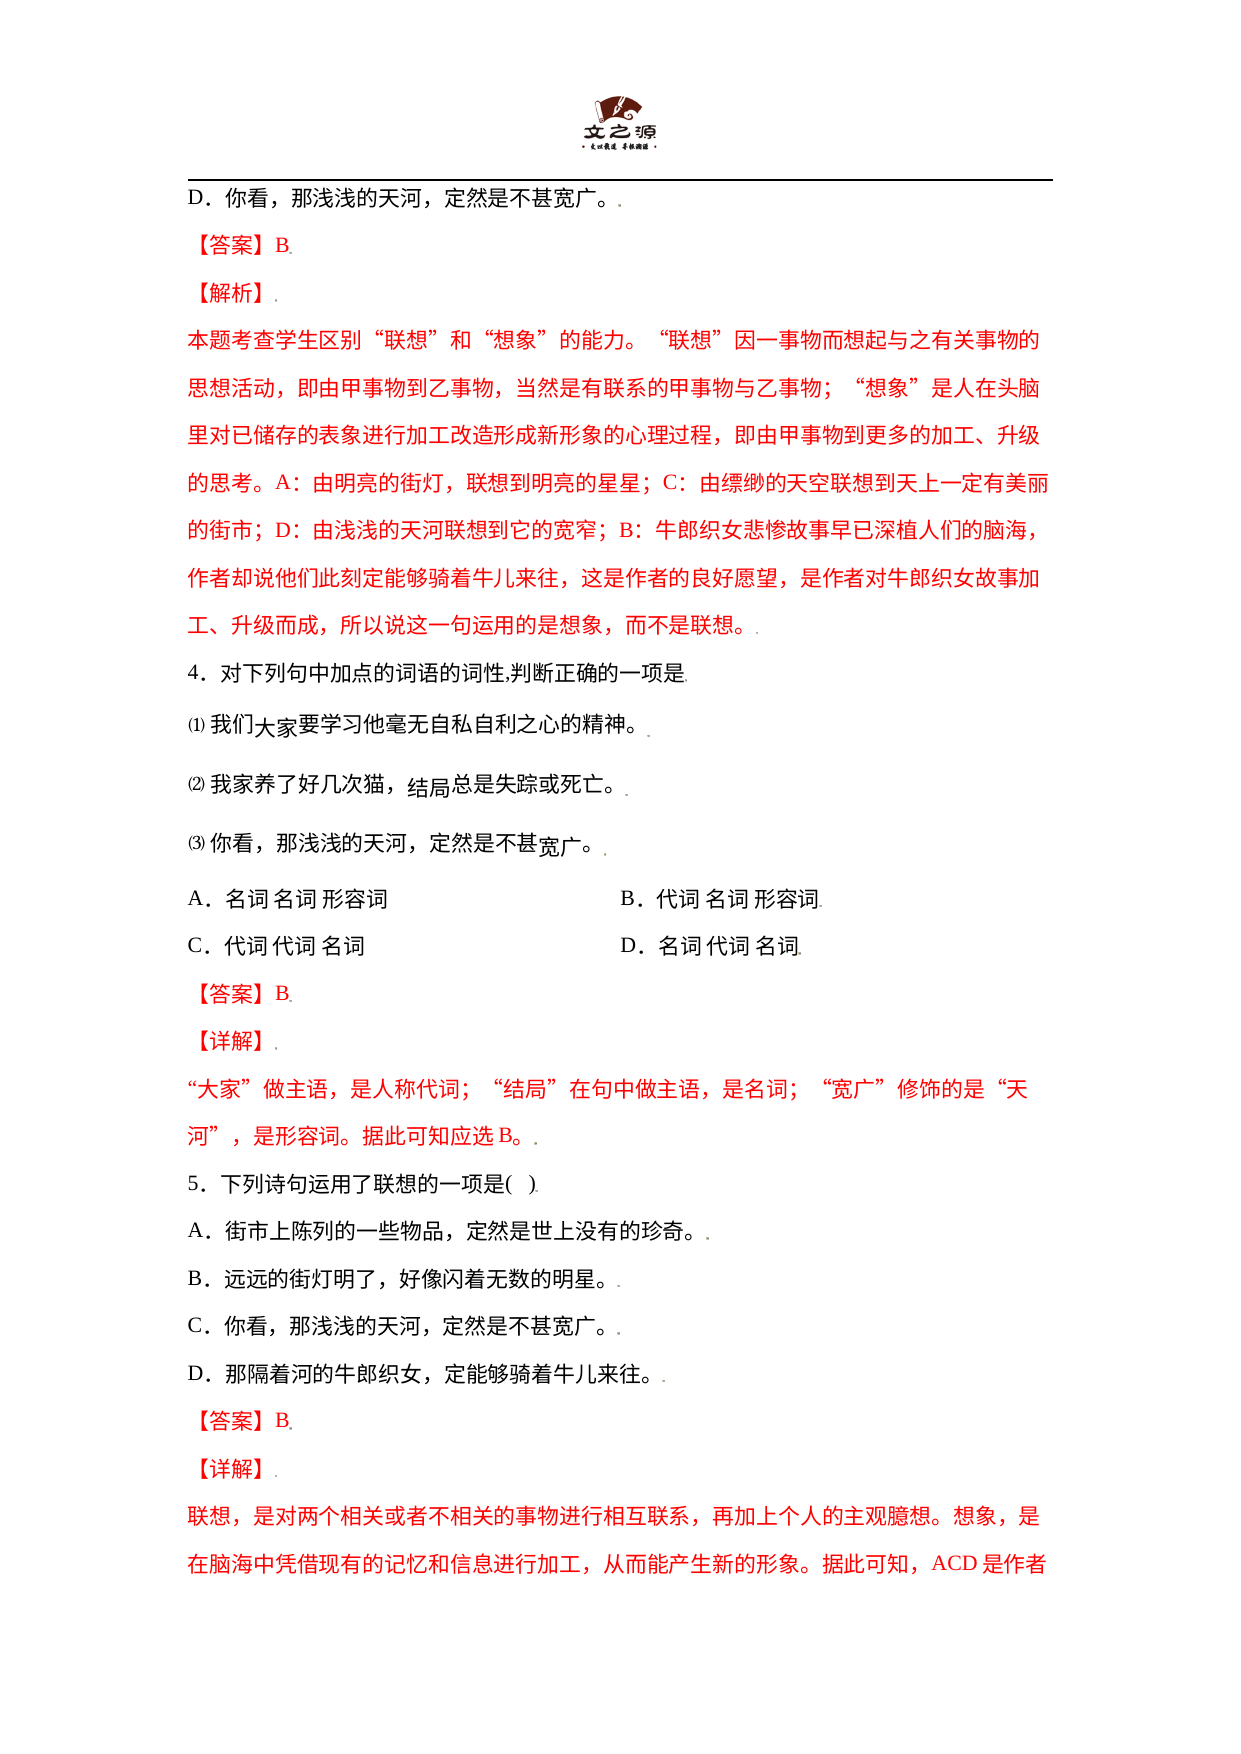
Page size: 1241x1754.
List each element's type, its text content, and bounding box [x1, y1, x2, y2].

picture [543, 73, 698, 178]
text D．那隔着河的牛郎织女，定能够骑着牛儿来往。 [187, 1357, 1053, 1388]
text “大家”做主语，是人称代词；“结局”在句中做主语，是名词；“宽广”修饰的是“天河”，是形容词。据此可知应选B。 [187, 1072, 1053, 1151]
text 【解析】 [187, 276, 1053, 308]
text 本题考查学生区别“联想”和“想象”的能力。“联想”因一事物而想起与之有关事物的思想活动，即由甲事物到乙事物，当然是有联系的甲事物与乙事物；“想象”是人在头脑里对已储存的表象进行加工改造形成新形象的心理过程，即由甲事物到更多的加工、升级的思考。A：由明亮的街灯，联想到明亮的星星；C：由缥缈的天空联想到天上一定有美丽的街市；D：由浅浅的天河联想到它的宽窄；B：牛郎织女悲惨故事早已深植人们的脑海，作者却说他们此刻定能够骑着牛儿来往，这是作者的良好愿望，是作者对牛郎织女故事加工、升级而成，所以说这一句运用的是想象，而不是联想。 [187, 323, 1053, 640]
text 【答案】B [187, 228, 1053, 260]
text 【答案】B [187, 1404, 1053, 1436]
text A．名词 名词 形容词 B．代词 名词 形容词 [187, 882, 1053, 913]
text 【详解】 [187, 1452, 1053, 1483]
text 联想，是对两个相关或者不相关的事物进行相互联系，再加上个人的主观臆想。想象，是在脑海中凭借现有的记忆和信息进行加工，从而能产生新的形象。据此可知，ACD是作者的想象。B项，作者由街灯想到天上的明显，是联想。故选B。 [187, 1499, 1053, 1578]
text A．街市上陈列的一些物品，定然是世上没有的珍奇。 [187, 1214, 1053, 1246]
text 4．对下列句中加点的词语的词性,判断正确的一项是 [187, 656, 1053, 688]
text B．远远的街灯明了，好像闪着无数的明星。 [187, 1262, 1053, 1293]
text ⑴我们大家要学习他毫无自私自利之心的精神。 [187, 703, 1053, 743]
text 5．下列诗句运用了联想的一项是( ) [187, 1167, 1053, 1198]
text D．你看，那浅浅的天河，定然是不甚宽广。 [187, 181, 1053, 213]
text C．代词 代词 名词 D．名词 代词 名词 [187, 929, 1053, 961]
text ⑶你看，那浅浅的天河，定然是不甚宽广。 [187, 822, 1053, 862]
text C．你看，那浅浅的天河，定然是不甚宽广。 [187, 1309, 1053, 1341]
text ⑵我家养了好几次猫，结局总是失踪或死亡。 [187, 763, 1053, 802]
text 【详解】 [187, 1024, 1053, 1056]
text 【答案】B [187, 977, 1053, 1008]
